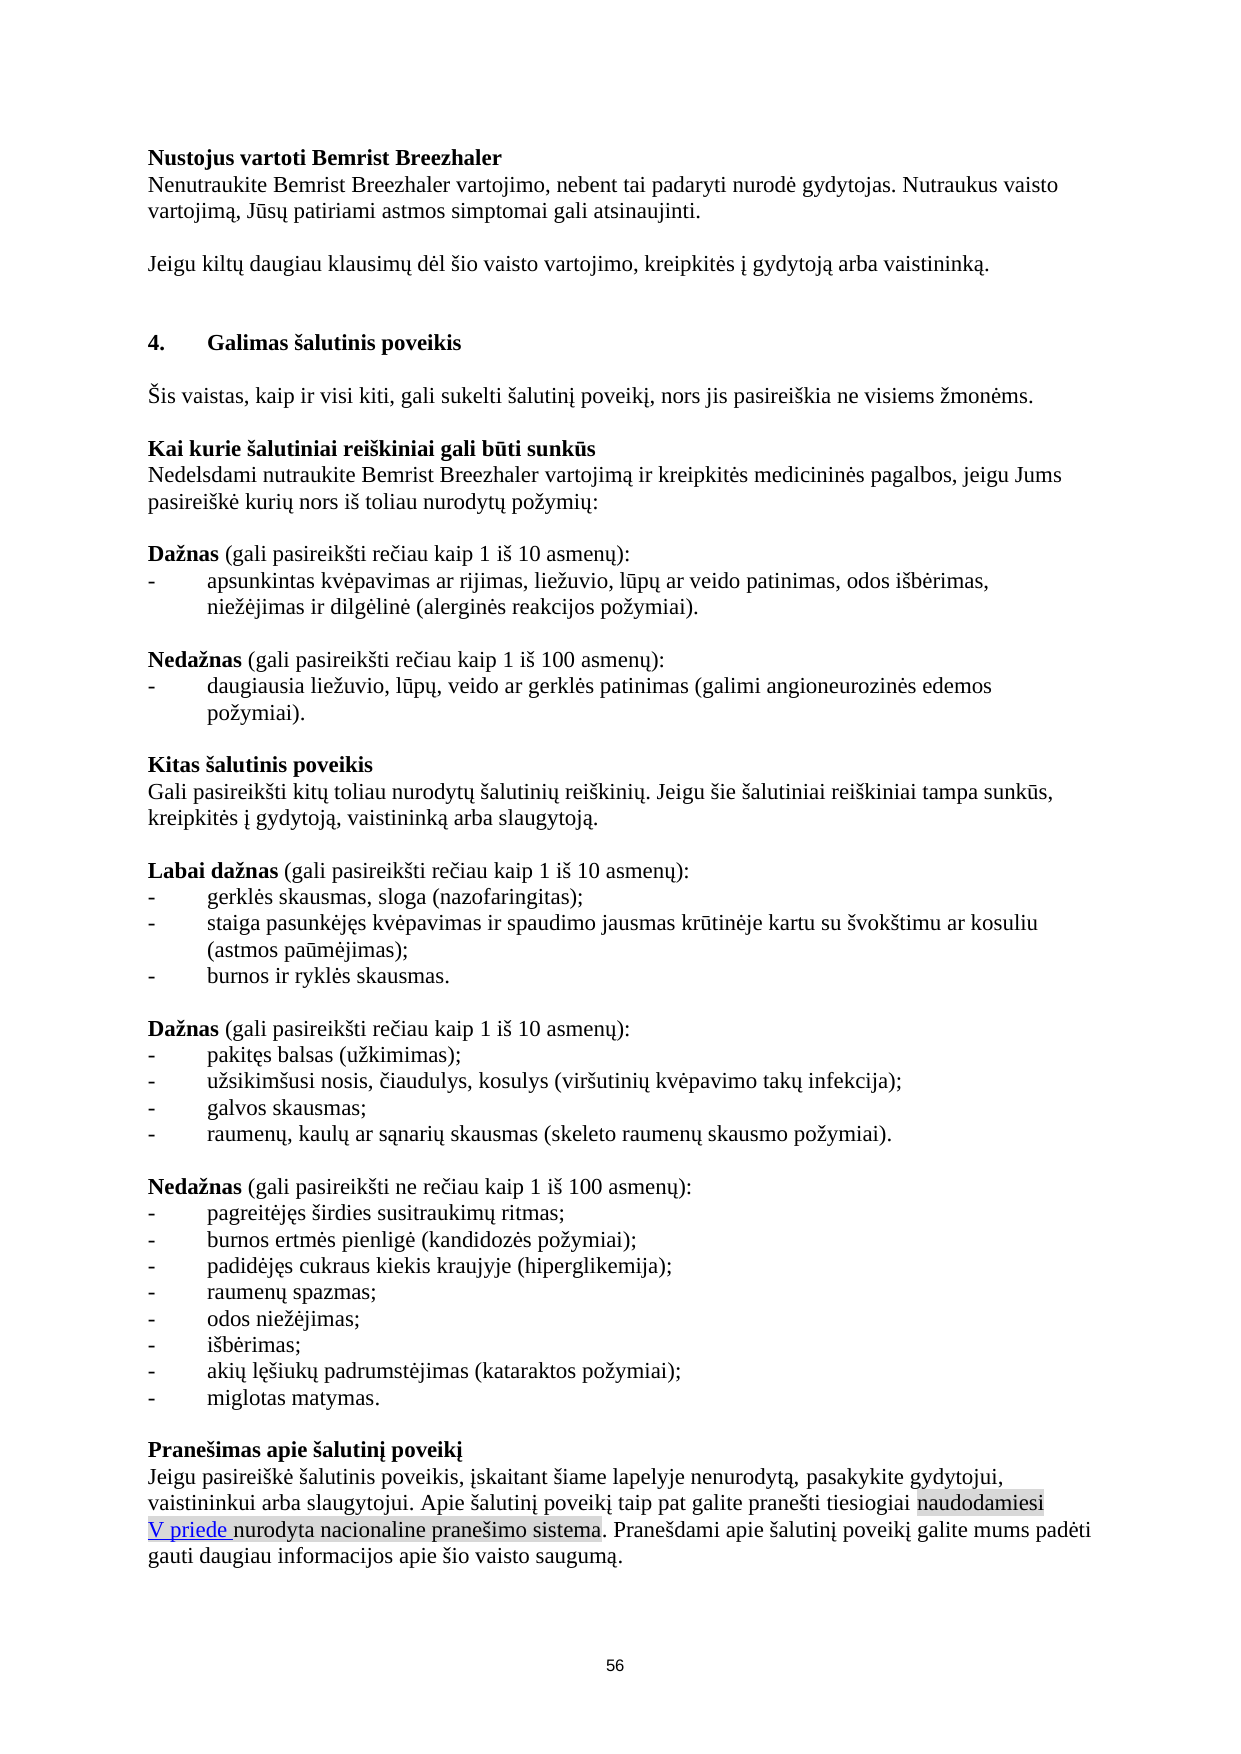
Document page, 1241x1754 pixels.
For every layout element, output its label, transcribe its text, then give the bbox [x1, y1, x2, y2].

list miglotas matymas. [148, 1384, 1092, 1410]
list pagreitėjęs širdies susitraukimų ritmas; [148, 1199, 1092, 1226]
text Dažnas (gali pasireikšti rečiau kaip 1 iš 10 asmenų): [148, 1015, 1092, 1041]
list apsunkintas kvėpavimas ar rijimas, liežuvio, lūpų ar veido patinimas, odos išbėrimas, niežėjimas ir dilgėlinė (alerginės reakcijos požymiai). [148, 567, 1092, 619]
list raumenų, kaulų ar sąnarių skausmas (skeleto raumenų skausmo požymiai). [148, 1120, 1092, 1147]
list užsikimšusi nosis, čiaudulys, kosulys (viršutinių kvėpavimo takų infekcija); [148, 1068, 1092, 1094]
subtitle Nustojus vartoti Bemrist Breezhaler [148, 144, 1092, 171]
list pakitęs balsas (užkimimas); [148, 1041, 1092, 1068]
list daugiausia liežuvio, lūpų, veido ar gerklės patinimas (galimi angioneurozinės edemos požymiai). [148, 672, 1092, 725]
list gerklės skausmas, sloga (nazofaringitas); [148, 883, 1092, 909]
text Nedažnas (gali pasireikšti ne rečiau kaip 1 iš 100 asmenų): [148, 1173, 1092, 1199]
text Jeigu kiltų daugiau klausimų dėl šio vaisto vartojimo, kreipkitės į gydytoją arba vaistininką. [148, 250, 1092, 276]
list odos niežėjimas; [148, 1305, 1092, 1331]
text Nedelsdami nutraukite Bemrist Breezhaler vartojimą ir kreipkitės medicininės pagalbos, jeigu Jums pasireiškė kurių nors iš toliau nurodytų požymių: [148, 461, 1092, 514]
text Pranešimas apie šalutinį poveikį [148, 1437, 1092, 1463]
text Kai kurie šalutiniai reiškiniai gali būti sunkūs [148, 435, 1092, 461]
list galvos skausmas; [148, 1094, 1092, 1120]
text Jeigu pasireiškė šalutinis poveikis, įskaitant šiame lapelyje nenurodytą, pasakykite gydytojui, vaistininkui arba slaugytojui. Apie šalutinį poveikį taip pat galite pranešti tiesiogiai naudodamiesi V priede nurodyta nacionaline pranešimo sistema. Pranešdami apie šalutinį poveikį galite mums padėti gauti daugiau informacijos apie šio vaisto saugumą. [148, 1463, 1092, 1568]
list staiga pasunkėjęs kvėpavimas ir spaudimo jausmas krūtinėje kartu su švokštimu ar kosuliu (astmos paūmėjimas); [148, 909, 1092, 962]
text 4. Galimas šalutinis poveikis [148, 329, 1092, 356]
text Šis vaistas, kaip ir visi kiti, gali sukelti šalutinį poveikį, nors jis pasireiškia ne visiems žmonėms. [148, 382, 1092, 409]
text Nenutraukite Bemrist Breezhaler vartojimo, nebent tai padaryti nurodė gydytojas. Nutraukus vaisto vartojimą, Jūsų patiriami astmos simptomai gali atsinaujinti. [148, 171, 1092, 223]
list padidėjęs cukraus kiekis kraujyje (hiperglikemija); [148, 1252, 1092, 1278]
text Dažnas (gali pasireikšti rečiau kaip 1 iš 10 asmenų): [148, 541, 1092, 567]
list burnos ertmės pienligė (kandidozės požymiai); [148, 1226, 1092, 1252]
text Kitas šalutinis poveikis [148, 751, 1092, 778]
list burnos ir ryklės skausmas. [148, 962, 1092, 988]
text Nedažnas (gali pasireikšti rečiau kaip 1 iš 100 asmenų): [148, 646, 1092, 672]
list išbėrimas; [148, 1331, 1092, 1357]
text Labai dažnas (gali pasireikšti rečiau kaip 1 iš 10 asmenų): [148, 857, 1092, 883]
text Gali pasireikšti kitų toliau nurodytų šalutinių reiškinių. Jeigu šie šalutiniai reiškiniai tampa sunkūs, kreipkitės į gydytoją, vaistininką arba slaugytoją. [148, 778, 1092, 830]
list raumenų spazmas; [148, 1278, 1092, 1305]
list akių lęšiukų padrumstėjimas (kataraktos požymiai); [148, 1357, 1092, 1384]
